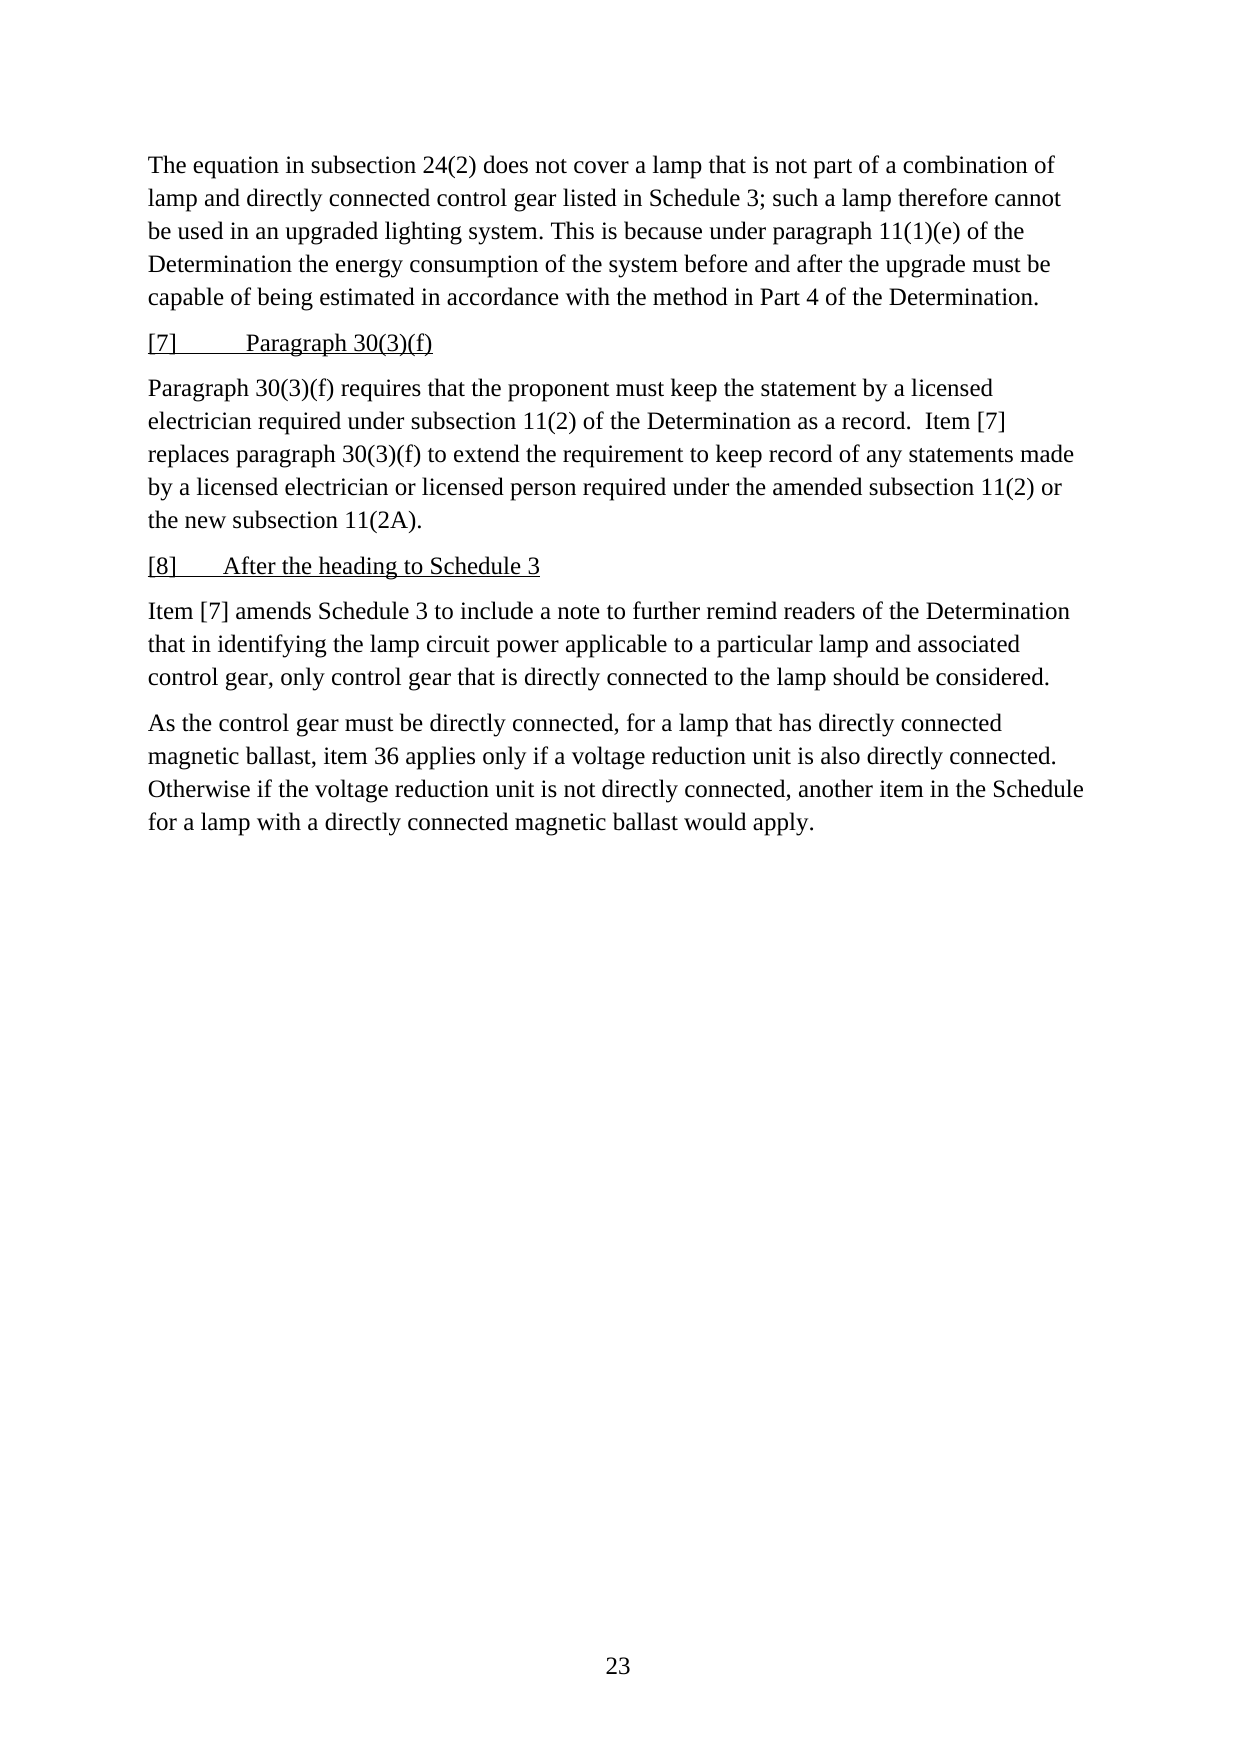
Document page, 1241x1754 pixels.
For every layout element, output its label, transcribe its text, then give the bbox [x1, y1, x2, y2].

text Paragraph 30(3)(f) requires that the proponent must keep the statement by a licensed electrician required under subsection 11(2) of the Determination as a record. Item [7] replaces paragraph 30(3)(f) to extend the requirement to keep record of any statements made by a licensed electrician or licensed person required under the amended subsection 11(2) or the new subsection 11(2A). [148, 373, 1090, 534]
text [8] After the heading to Schedule 3 [148, 551, 1090, 579]
text [7] Paragraph 30(3)(f) [148, 328, 1090, 356]
text As the control gear must be directly connected, for a lamp that has directly connected magnetic ballast, item 36 applies only if a voltage reduction unit is also directly connected. Otherwise if the voltage reduction unit is not directly connected, another item in the Schedule for a lamp with a directly connected magnetic ballast would apply. [148, 708, 1090, 836]
text The equation in subsection 24(2) does not cover a lamp that is not part of a combination of lamp and directly connected control gear listed in Schedule 3; such a lamp therefore cannot be used in an upgraded lighting system. This is because under paragraph 11(1)(e) of the Determination the energy consumption of the system before and after the upgrade must be capable of being estimated in accordance with the method in Part 4 of the Determination. [148, 150, 1090, 311]
text Item [7] amends Schedule 3 to include a note to further remind readers of the Determination that in identifying the lamp circuit power applicable to a particular lamp and associated control gear, only control gear that is directly connected to the lamp should be considered. [148, 596, 1090, 691]
